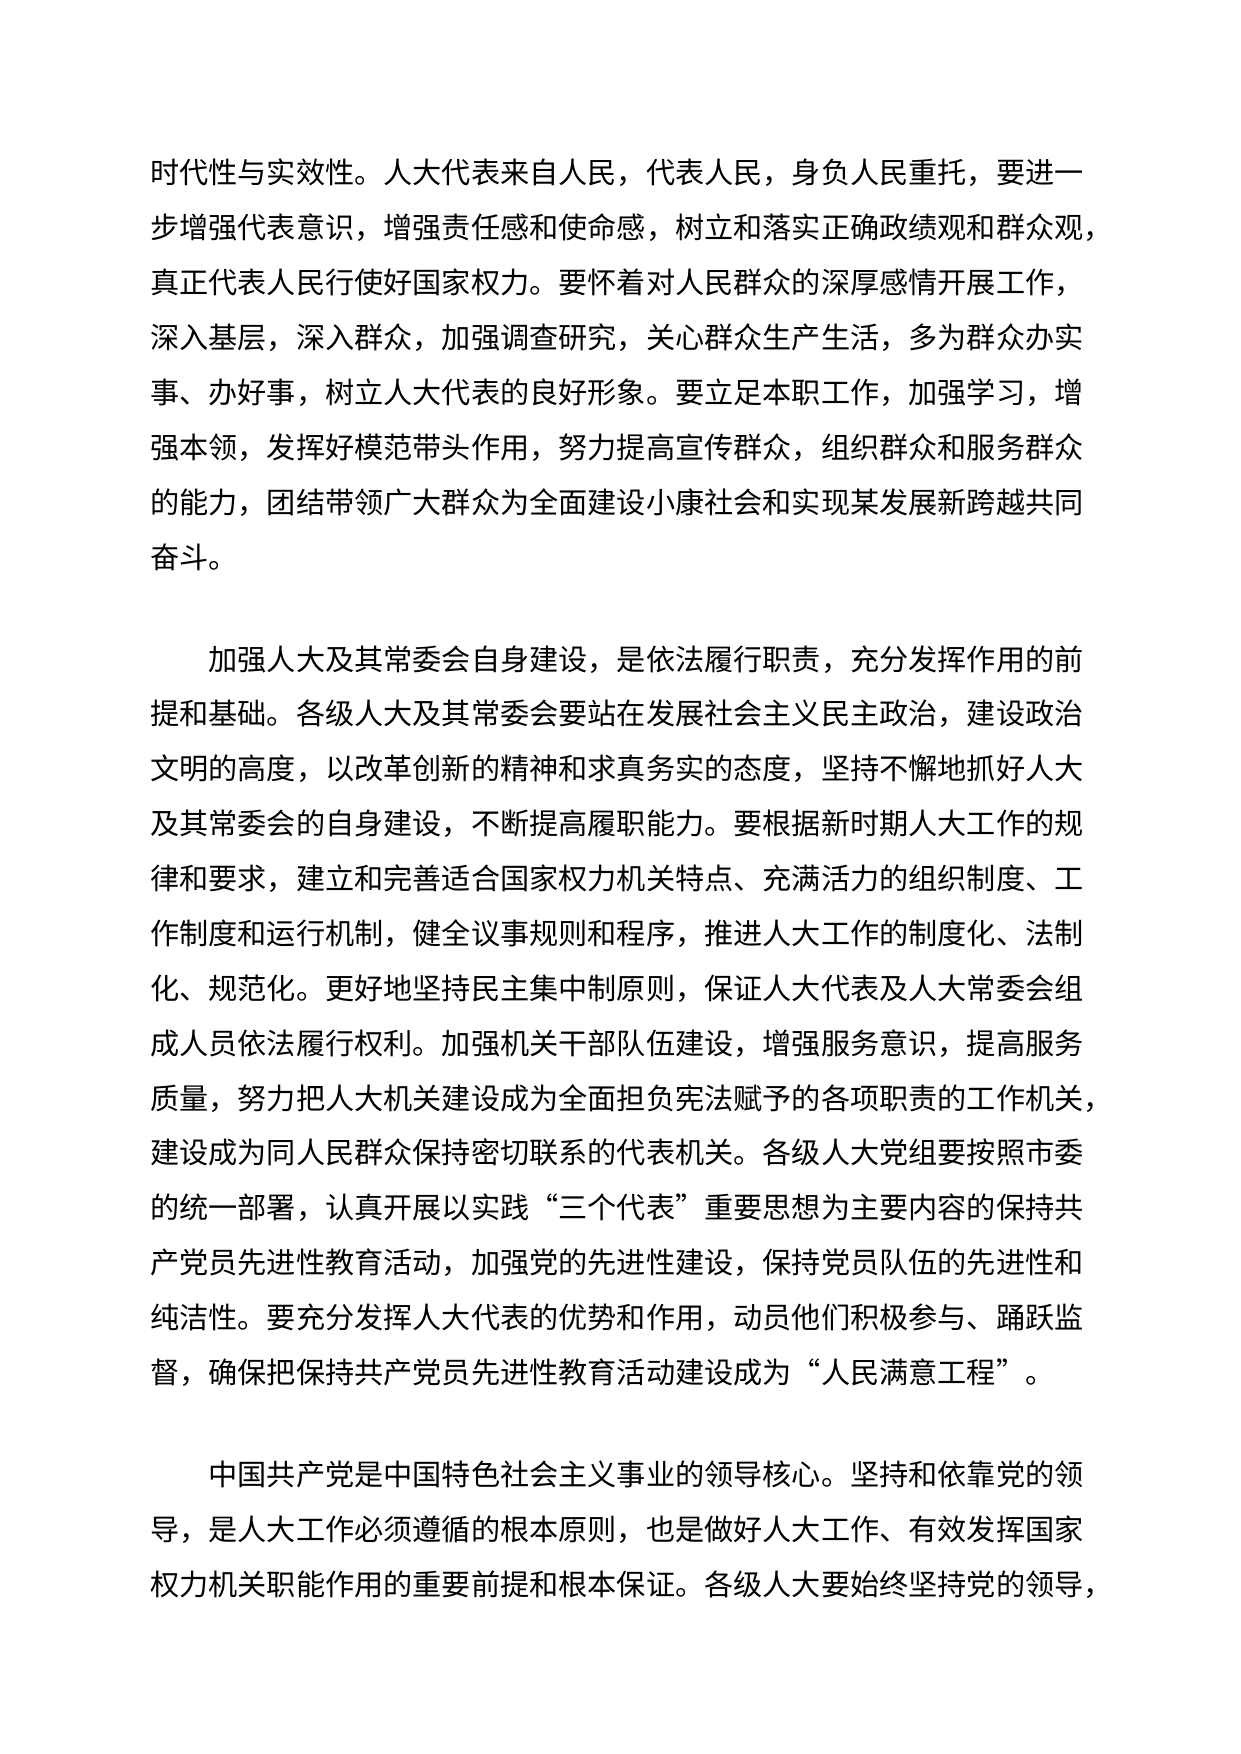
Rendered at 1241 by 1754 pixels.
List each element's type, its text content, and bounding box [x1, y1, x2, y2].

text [150, 1451, 1090, 1603]
text 加强人大及其常委会自身建设，是依法履行职责，充分发挥作用的前提和基础。各级人大及其常委会要站在发展社会主义民主政治，建设政治文明的高度，以改革创新的精神和求真务实的态度，坚持不懈地抓好人大及其常委会的自身建设，不断提高履职能力。要根据新时期人大工作的规律和要求，建立和完善适合国家权力机关特点、充满活力的组织制度、工作制度和运行机制，健全议事规则和程序，推进人大工作的制度化、法制化、规范化。更好地坚持民主集中制原则，保证人大代表及人大常委会组成人员依法履行权利。加强机关干部队伍建设，增强服务意识，提高服务质量，努力把人大机关建设成为全面担负宪法赋予的各项职责的工作机关，建设成为同人民群众保持密切联系的代表机关。各级人大党组要按照市委的统一部署，认真开展以实践“三个代表”重要思想为主要内容的保持共产党员先进性教育活动，加强党的先进性建设，保持党员队伍的先进性和纯洁性。要充分发挥人大代表的优势和作用，动员他们积极参与、踊跃监督，确保把保持共产党员先进性教育活动建设成为“人民满意工程”。 [150, 636, 1090, 1392]
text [150, 150, 1090, 577]
